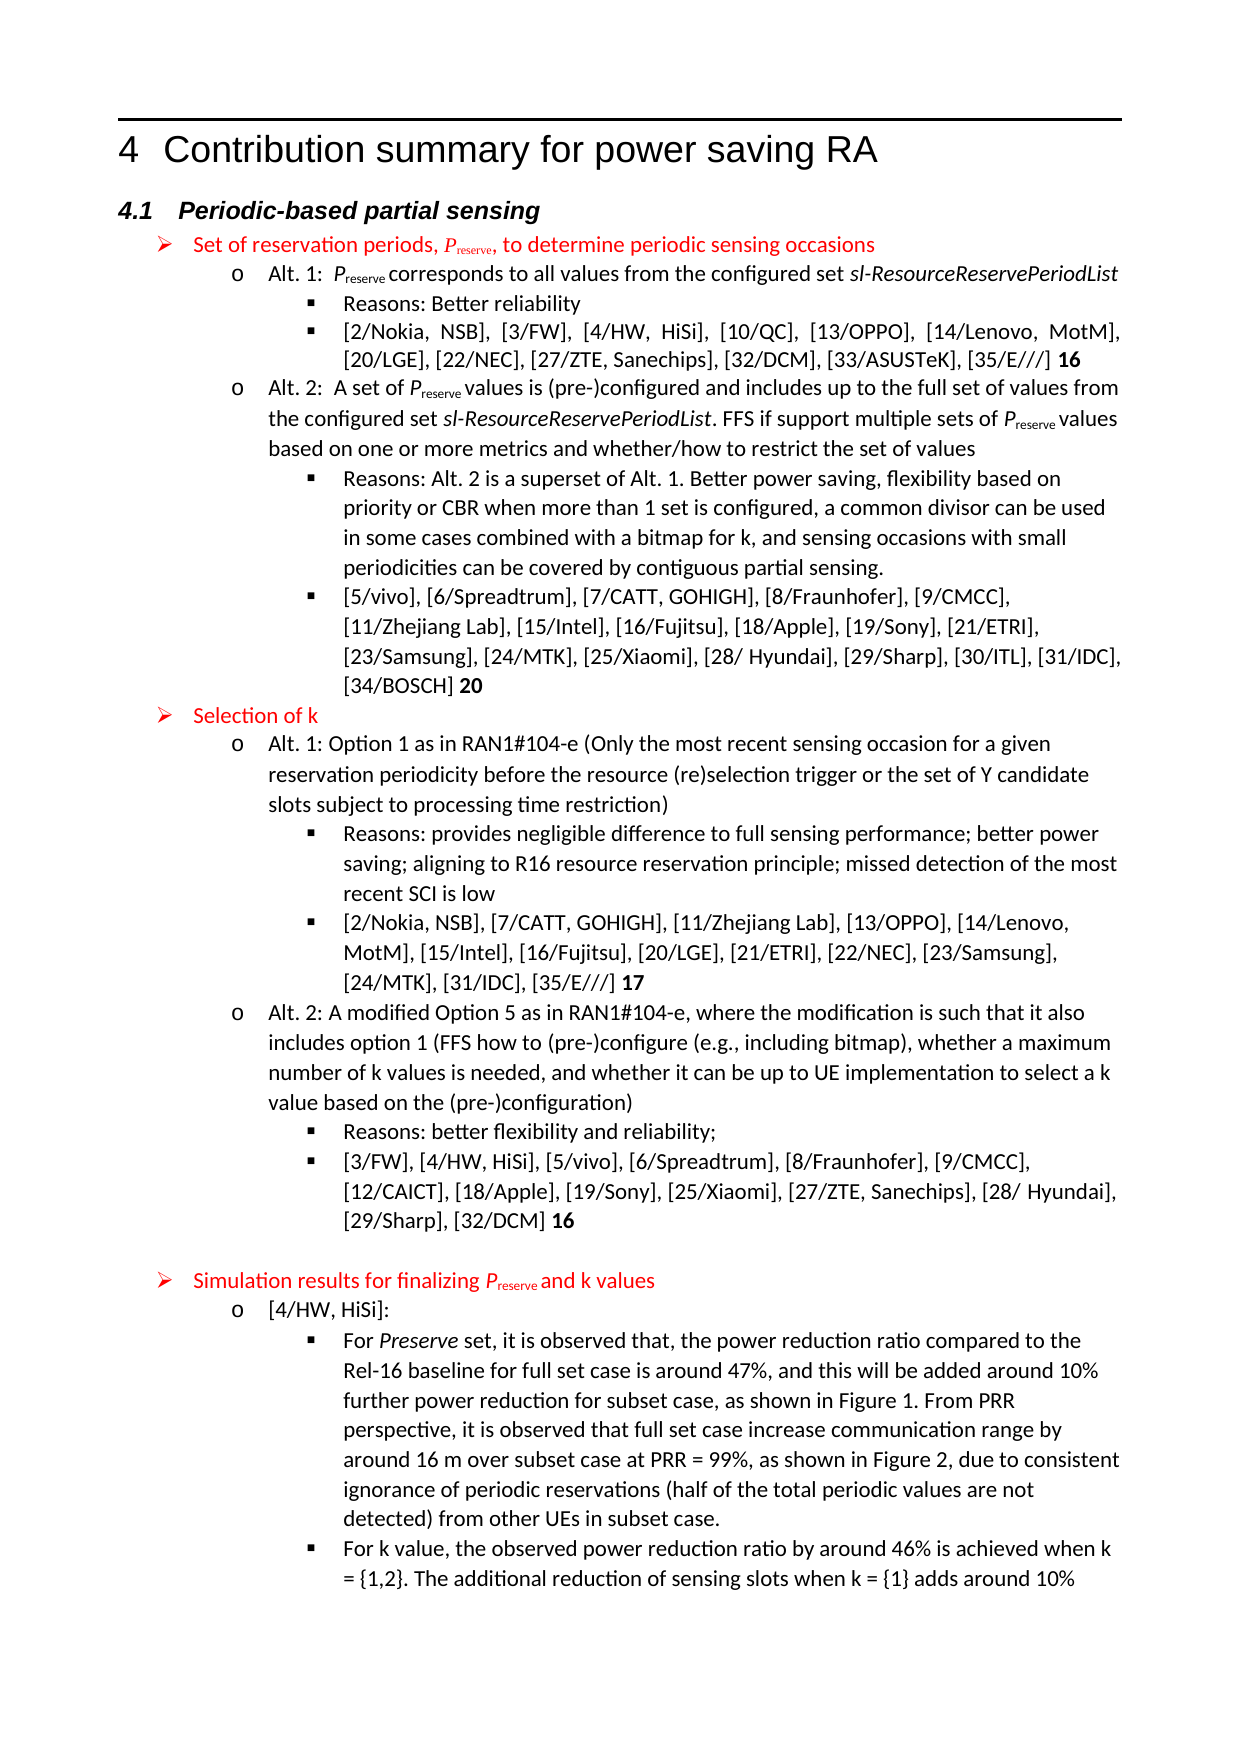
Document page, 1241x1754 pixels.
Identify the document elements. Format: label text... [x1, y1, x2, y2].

list [3/FW], [4/HW, HiSi], [5/vivo], [6/Spreadtrum], [8/Fraunhofer], [9/CMCC], [12/CAICT], [18/Apple], [19/Sony], [25/Xiaomi], [27/ZTE, Sanechips], [28/ Hyundai], [29/Sharp], [32/DCM] 16 [306, 1147, 1122, 1234]
list Alt. 1: Preserve corresponds to all values from the configured set sl-ResourceReservePeriodList [231, 259, 1137, 288]
list Set of reservation periods, Preserve, to determine periodic sensing occasions [156, 231, 1122, 259]
subtitle Periodic-based partial sensing [118, 196, 1122, 224]
list Selection of k [156, 701, 1122, 729]
text Contribution summary for power saving RA [118, 121, 1122, 171]
list Simulation results for finalizing Preserve and k values [156, 1266, 1122, 1294]
list Alt. 1: Option 1 as in RAN1#104-e (Only the most recent sensing occasion for a given reservation periodicity before the resource (re)selection trigger or the set of Y candidate slots subject to processing time restriction) [231, 729, 1122, 818]
list Alt. 2: A modified Option 5 as in RAN1#104-e, where the modification is such that it also includes option 1 (FFS how to (pre-)configure (e.g., including bitmap), whether a maximum number of k values is needed, and whether it can be up to UE implementation to select a k value based on the (pre-)configuration) [231, 998, 1122, 1116]
list [4/HW, HiSi]: [231, 1296, 1122, 1325]
list Reasons: Better reliability [306, 289, 1122, 317]
list Reasons: provides negligible difference to full sensing performance; better power saving; aligning to R16 resource reservation principle; missed detection of the most recent SCI is low [306, 819, 1122, 907]
list [2/Nokia, NSB], [7/CATT, GOHIGH], [11/Zhejiang Lab], [13/OPPO], [14/Lenovo, MotM], [15/Intel], [16/Fujitsu], [20/LGE], [21/ETRI], [22/NEC], [23/Samsung], [24/MTK], [31/IDC], [35/E///] 17 [306, 908, 1122, 996]
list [306, 1534, 1122, 1592]
list For Preserve set, it is observed that, the power reduction ratio compared to the Rel-16 baseline for full set case is around 47%, and this will be added around 10% further power reduction for subset case, as shown in Figure 1. From PRR perspective, it is observed that full set case increase communication range by around 16 m over subset case at PRR = 99%, as shown in Figure 2, due to consistent ignorance of periodic reservations (half of the total periodic values are not detected) from other UEs in subset case. [306, 1326, 1122, 1533]
list Reasons: Alt. 2 is a superset of Alt. 1. Better power saving, flexibility based on priority or CBR when more than 1 set is configured, a common divisor can be used in some cases combined with a bitmap for k, and sensing occasions with small periodicities can be covered by contiguous partial sensing. [306, 464, 1122, 581]
list Reasons: better flexibility and reliability; [306, 1117, 1122, 1146]
list [5/vivo], [6/Spreadtrum], [7/CATT, GOHIGH], [8/Fraunhofer], [9/CMCC], [11/Zhejiang Lab], [15/Intel], [16/Fujitsu], [18/Apple], [19/Sony], [21/ETRI], [23/Samsung], [24/MTK], [25/Xiaomi], [28/ Hyundai], [29/Sharp], [30/ITL], [31/IDC], [34/BOSCH] 20 [306, 582, 1122, 699]
list [2/Nokia, NSB], [3/FW], [4/HW, HiSi], [10/QC], [13/OPPO], [14/Lenovo, MotM], [20/LGE], [22/NEC], [27/ZTE, Sanechips], [32/DCM], [33/ASUSTeK], [35/E///] 16 [306, 317, 1122, 373]
list Alt. 2: A set of Preserve values is (pre-)configured and includes up to the full set of values from the configured set sl-ResourceReservePeriodList. FFS if support multiple sets of Preserve values based on one or more metrics and whether/how to restrict the set of values [231, 373, 1122, 462]
